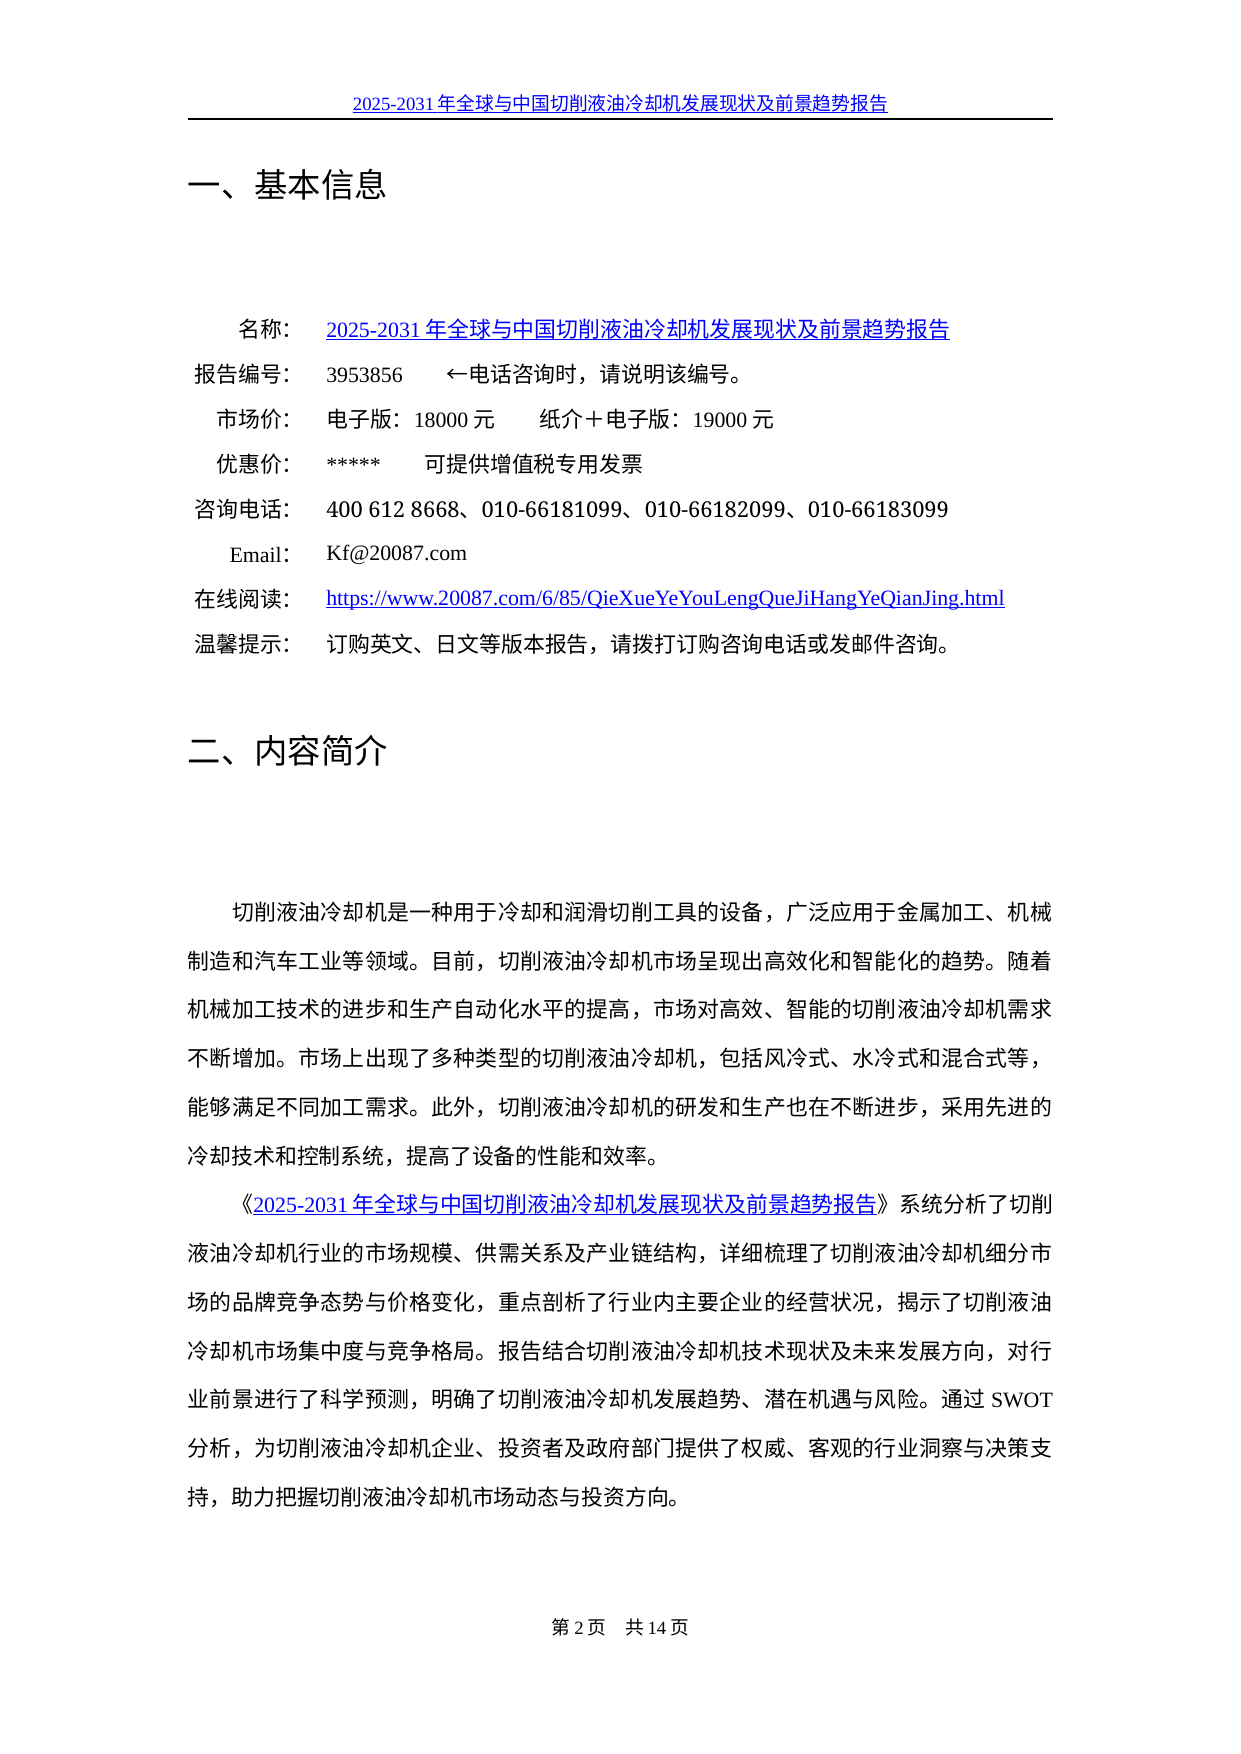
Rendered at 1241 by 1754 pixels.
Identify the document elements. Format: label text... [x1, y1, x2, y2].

title 二、内容简介 [187, 717, 1053, 782]
table_cell 电子版：18000 元 纸介＋电子版：19000 元 [315, 402, 1073, 447]
table_header 2025-2031年全球与中国切削液油冷却机发展现状及前景趋势报告 [315, 312, 1073, 357]
table_cell Kf@20087.com [315, 537, 1073, 582]
table_header 名称： [167, 312, 315, 357]
table_cell 在线阅读： [167, 582, 315, 627]
table_cell 市场价： [167, 402, 315, 447]
table_cell 咨询电话： [167, 492, 315, 537]
table_cell ***** 可提供增值税专用发票 [315, 447, 1073, 492]
table_cell Email： [167, 537, 315, 582]
title 一、基本信息 [187, 150, 1053, 215]
table_cell 温馨提示： [167, 627, 315, 672]
table_cell 订购英文、日文等版本报告，请拨打订购咨询电话或发邮件咨询。 [315, 627, 1073, 672]
table_cell 3953856 ←电话咨询时，请说明该编号。 [315, 357, 1073, 402]
table_cell 报告编号： [167, 357, 315, 402]
table_cell 优惠价： [167, 447, 315, 492]
table_cell [315, 582, 1073, 627]
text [187, 894, 1053, 1512]
table_cell 400 612 8668、010-66181099、010-66182099、010-66183099 [315, 492, 1073, 537]
